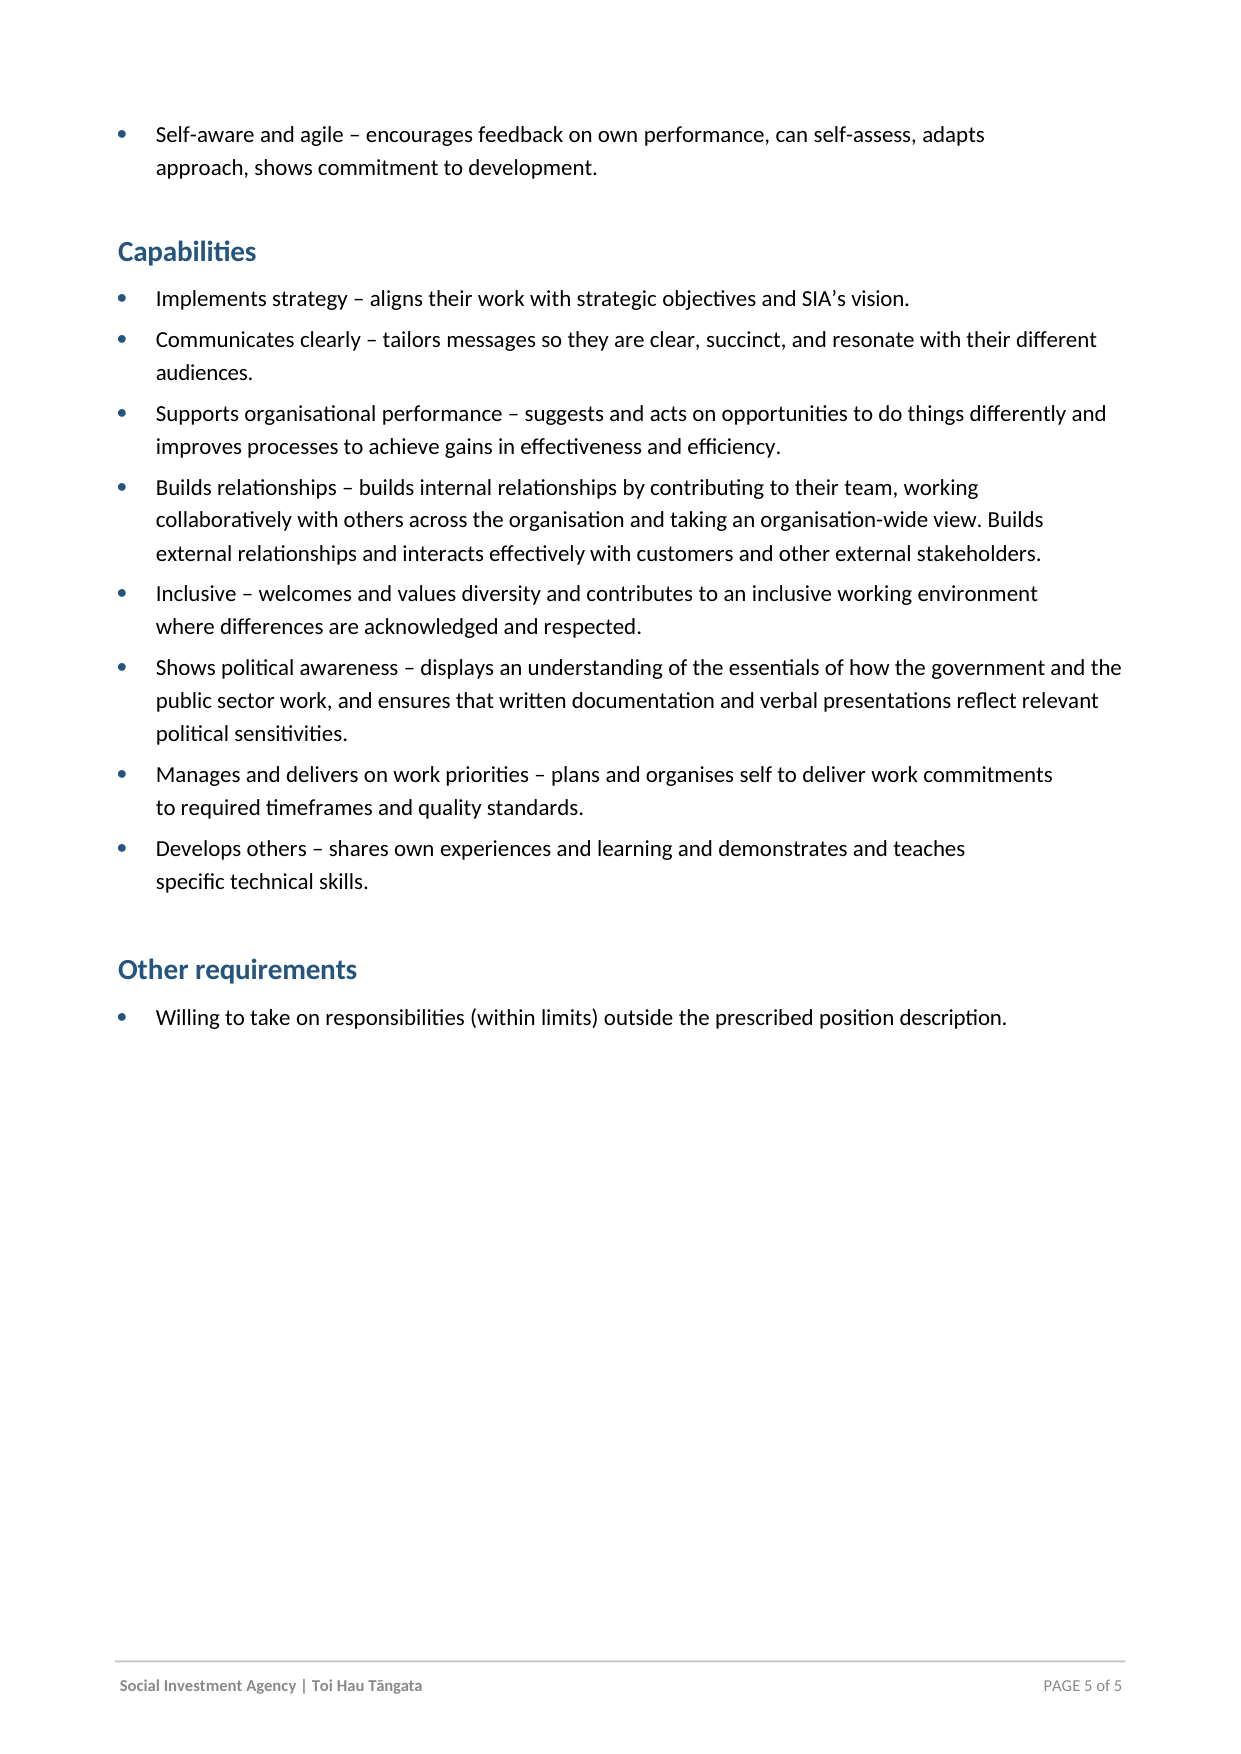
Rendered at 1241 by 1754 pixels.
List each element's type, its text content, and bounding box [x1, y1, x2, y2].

list Self-aware and agile – encourages feedback on own performance, can self-assess, adapts approach, shows commitment to development. [118, 120, 1083, 182]
list Supports organisational performance – suggests and acts on opportunities to do things differently and improves processes to achieve gains in effectiveness and efficiency. [118, 399, 1107, 460]
list Communicates clearly – tailors messages so they are clear, succinct, and resonate with their different audiences. [118, 325, 1097, 386]
subtitle Other requirements [118, 951, 1226, 986]
list Willing to take on responsibilities (within limits) outside the prescribed position description. [118, 1003, 1226, 1031]
list Develops others – shares own experiences and learning and demonstrates and teaches specific technical skills. [118, 834, 1039, 895]
list Builds relationships – builds internal relationships by contributing to their team, working collaboratively with others across the organisation and taking an organisation-wide view. Builds external relationships and interacts effectively with customers and other external stakeholders. [118, 473, 1120, 567]
list Shows political awareness – displays an understanding of the essentials of how the government and the public sector work, and ensures that written documentation and verbal presentations reflect relevant political sensitivities. [118, 653, 1122, 747]
list Inclusive – welcomes and values diversity and contributes to an inclusive working environment where differences are acknowledged and respected. [118, 579, 1102, 640]
subtitle Capabilities [118, 233, 1226, 268]
list Implements strategy – aligns their work with strategic objectives and SIA’s vision. [118, 284, 1226, 312]
list Manages and delivers on work priorities – plans and organises self to deliver work commitments to required timeframes and quality standards. [118, 760, 1078, 821]
